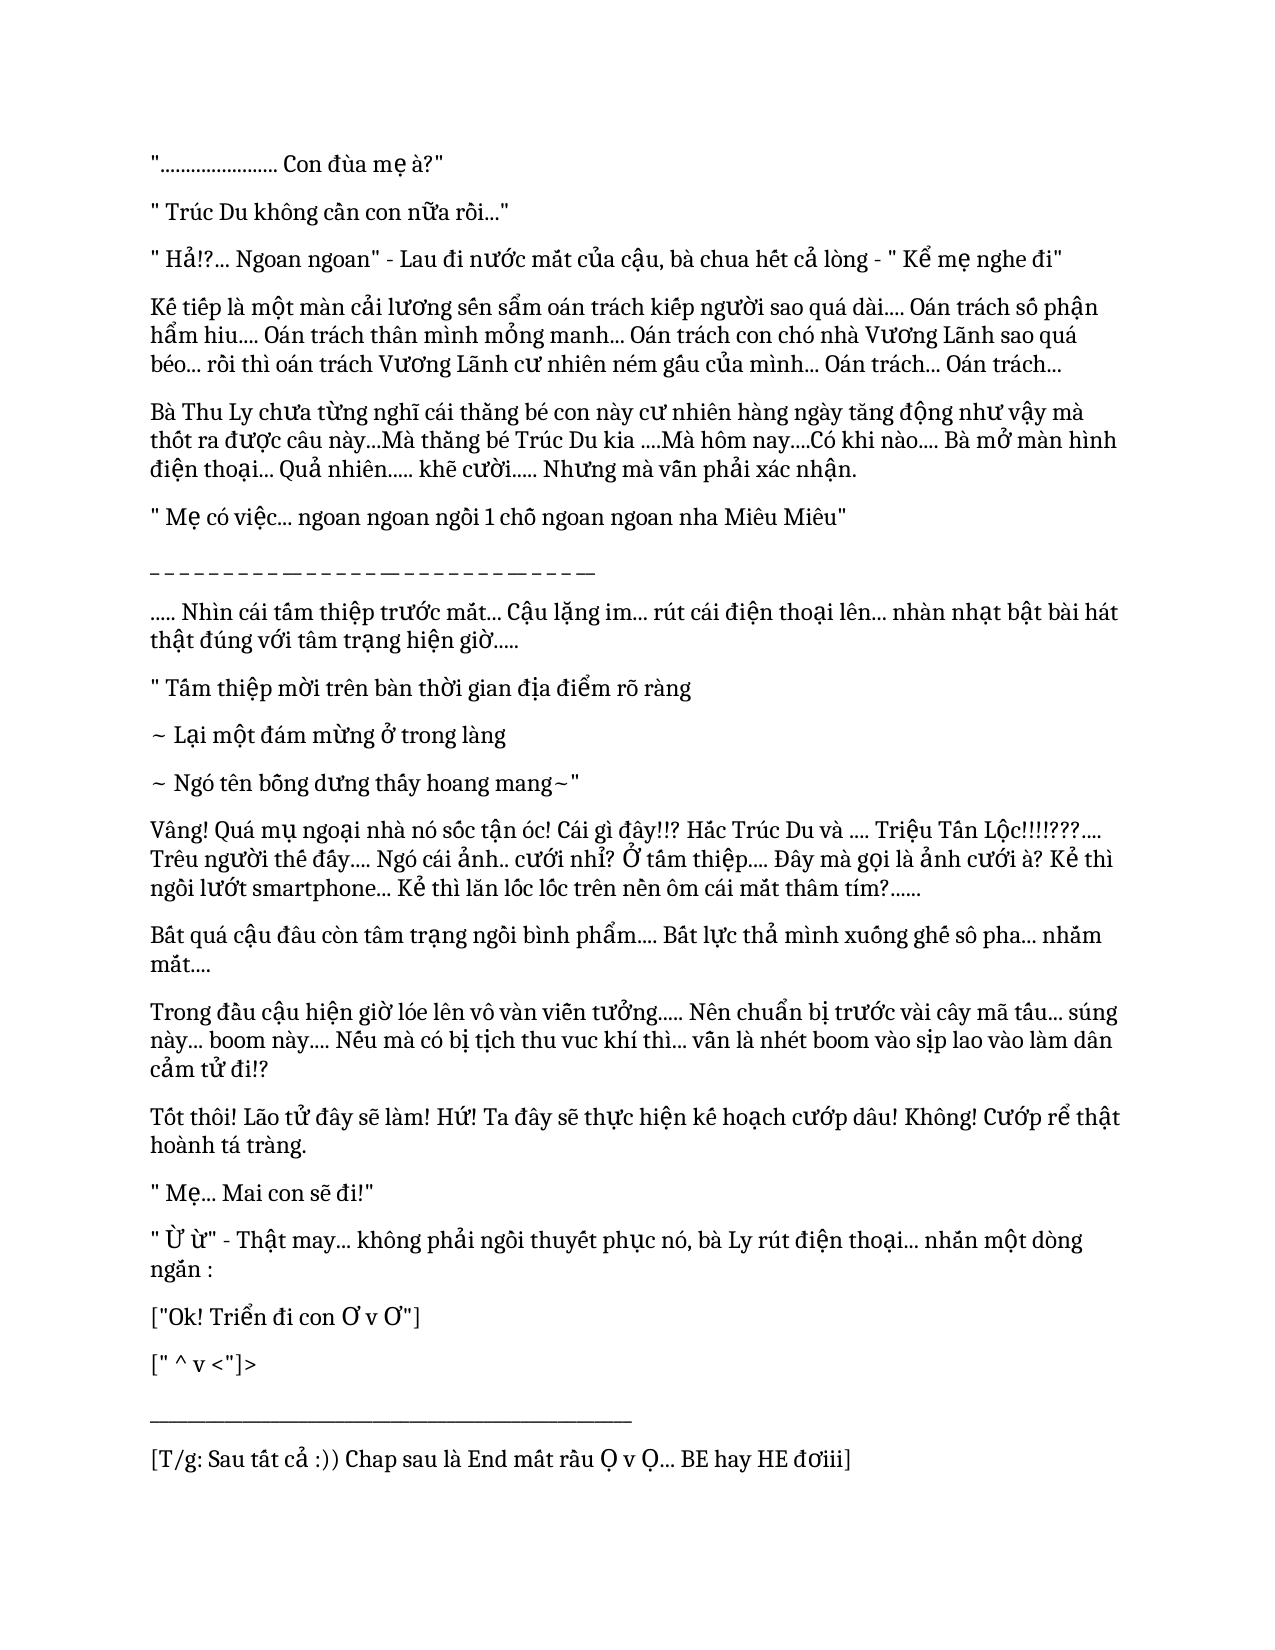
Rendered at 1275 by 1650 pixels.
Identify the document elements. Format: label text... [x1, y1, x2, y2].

text _ _ _ _ _ _ _ _ _ __ _ _ _ _ _ __ _ _ _ _ _ _ _ __ _ _ _ __ [150, 550, 1125, 579]
text " Hả!?... Ngoan ngoan" - Lau đi nước mắt của cậu, bà chua hết cả lòng - " Kể mẹ nghe đi" [150, 245, 1125, 274]
text [T/g: Sau tất cả :)) Chap sau là End mất rầu Ọ v Ọ... BE hay HE đơiii] [150, 1445, 1125, 1474]
text " Tấm thiệp mời trên bàn thời gian địa điểm rõ ràng [150, 674, 1125, 702]
text " Ừ ừ" - Thật may... không phải ngồi thuyết phục nó, bà Ly rút điện thoại... nhắn một dòng ngắn : [150, 1226, 1125, 1284]
text ____________________________________________________ [150, 1397, 1125, 1426]
text Tốt thôi! Lão tử đây sẽ làm! Hứ! Ta đây sẽ thực hiện kế hoạch cướp dâu! Không! Cướp rể thật hoành tá tràng. [150, 1102, 1125, 1160]
text " Trúc Du không cần con nữa rồi..." [150, 197, 1125, 226]
text ~ Ngó tên bỗng dưng thấy hoang mang~" [150, 769, 1125, 797]
text Trong đầu cậu hiện giờ lóe lên vô vàn viễn tưởng..... Nên chuẩn bị trước vài cây mã tấu... súng này... boom này.... Nếu mà có bị tịch thu vuc khí thì... vẫn là nhét boom vào sịp lao vào làm dân cảm tử đi!? [150, 997, 1125, 1084]
text " Mẹ... Mai con sẽ đi!" [150, 1179, 1125, 1207]
text Bất quá cậu đâu còn tâm trạng ngồi bình phẩm.... Bất lực thả mình xuống ghế sô pha... nhắm mắt.... [150, 921, 1125, 979]
text Bà Thu Ly chưa từng nghĩ cái thằng bé con này cư nhiên hàng ngày tăng động như vậy mà thốt ra được câu này...Mà thằng bé Trúc Du kia ....Mà hôm nay....Có khi nào.... Bà mở màn hình điện thoại... Quả nhiên..... khẽ cười..... Nhưng mà vẫn phải xác nhận. [150, 397, 1125, 484]
text ~ Lại một đám mừng ở trong làng [150, 721, 1125, 750]
text [" ^ v <"]> [150, 1350, 1125, 1379]
text Vâng! Quá mụ ngoại nhà nó sốc tận óc! Cái gì đây!!? Hắc Trúc Du và .... Triệu Tấn Lộc!!!!???.... Trêu người thế đấy.... Ngó cái ảnh.. cưới nhỉ? Ở tấm thiệp.... Đây mà gọi là ảnh cưới à? Kẻ thì ngồi lướt smartphone... Kẻ thì lăn lốc lốc trên nền ôm cái mắt thâm tím?...... [150, 816, 1125, 902]
text ["Ok! Triển đi con Ơ v Ơ"] [150, 1302, 1125, 1331]
text " Mẹ có việc... ngoan ngoan ngồi 1 chỗ ngoan ngoan nha Miêu Miêu" [150, 502, 1125, 531]
text Kế tiếp là một màn cải lương sến sẩm oán trách kiếp người sao quá dài.... Oán trách số phận hẩm hiu.... Oán trách thân mình mỏng manh... Oán trách con chó nhà Vương Lãnh sao quá béo... rồi thì oán trách Vương Lãnh cư nhiên ném gấu của mình... Oán trách... Oán trách... [150, 292, 1125, 379]
text "....................... Con đùa mẹ à?" [150, 150, 1125, 179]
text ..... Nhìn cái tấm thiệp trước mắt... Cậu lặng im... rút cái điện thoại lên... nhàn nhạt bật bài hát thật đúng với tâm trạng hiện giờ..... [150, 597, 1125, 655]
